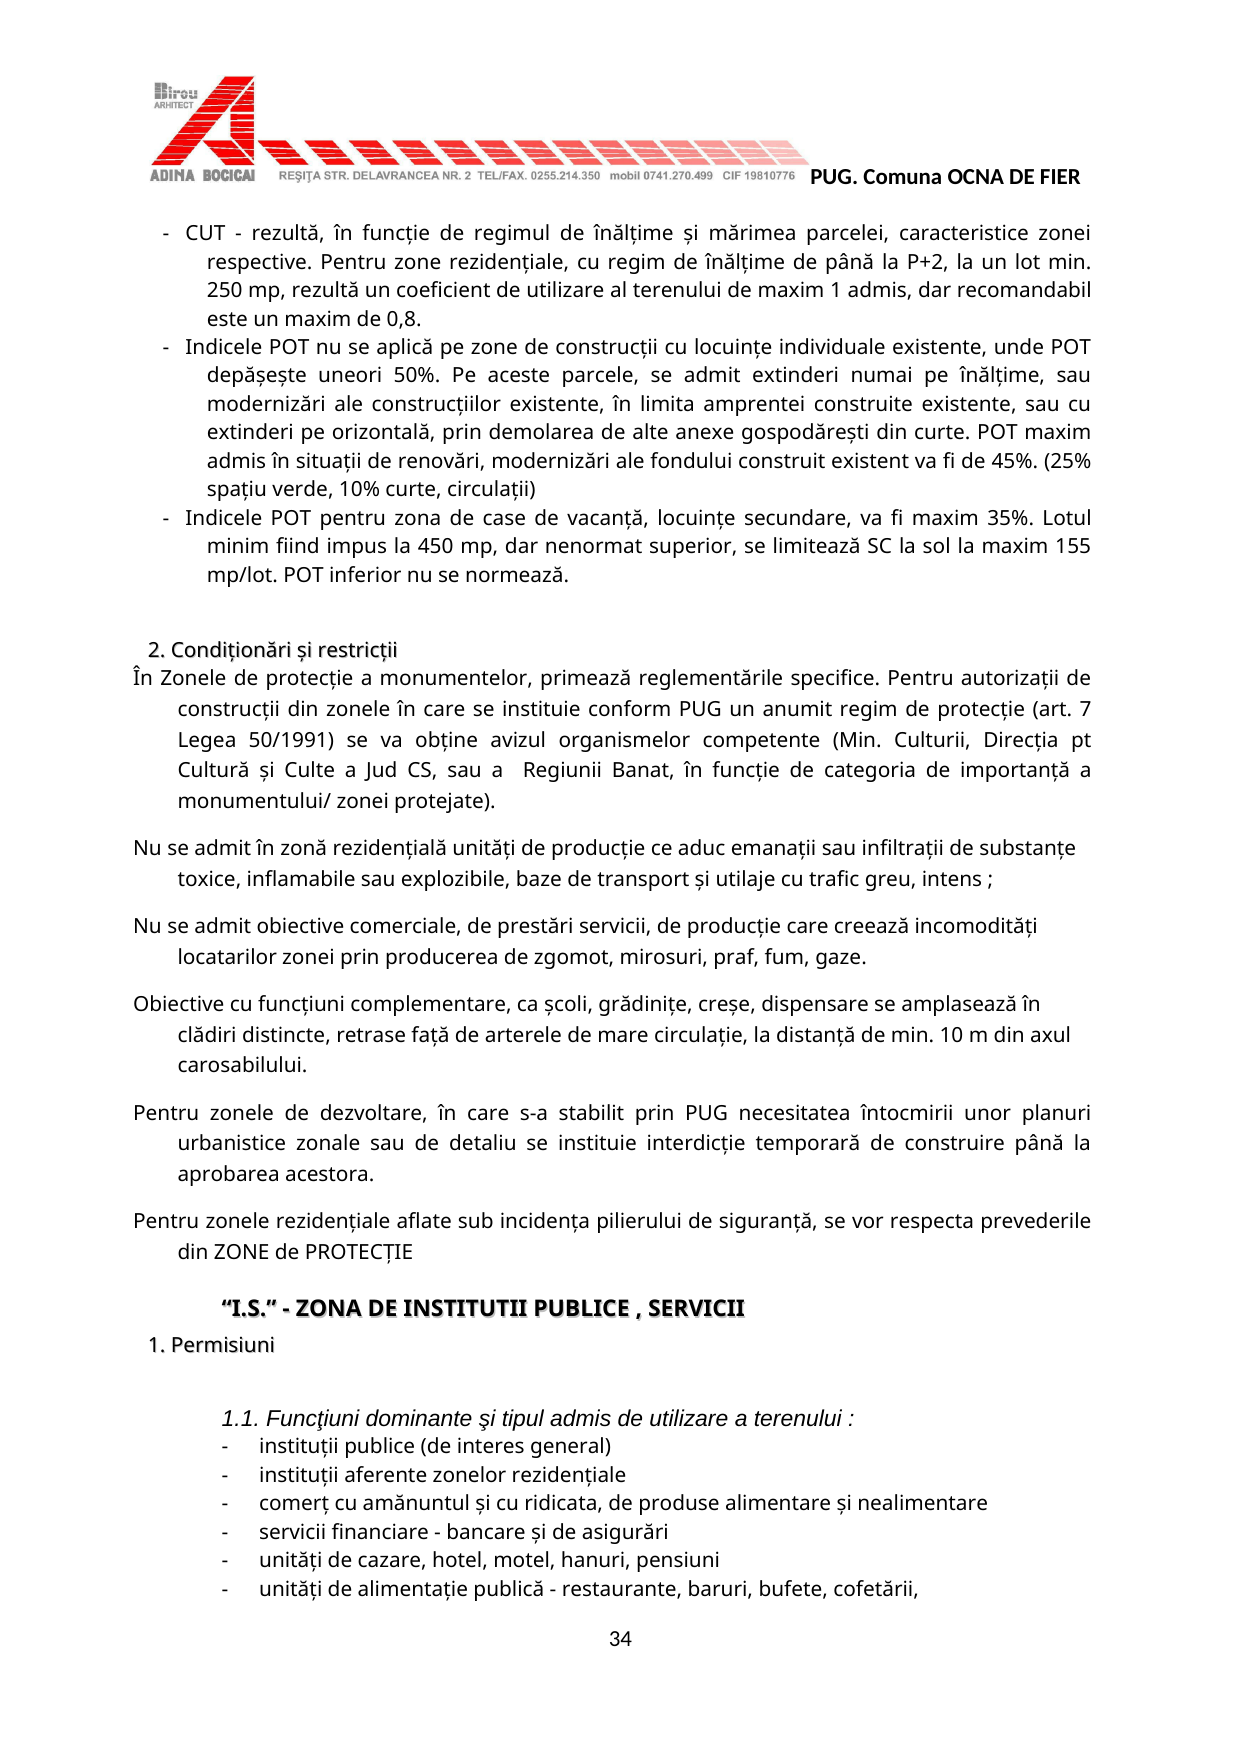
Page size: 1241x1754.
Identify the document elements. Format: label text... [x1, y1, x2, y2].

subtitle 1.1. Funcţiuni dominante şi tipul admis de utilizare a terenului : [148, 1405, 1093, 1432]
list instituţii aferente zonelor rezidenţiale [221, 1460, 1093, 1488]
list CUT - rezultă, în funcţie de regimul de înălţime şi mărimea parcelei, caracteristice zonei respective. Pentru zone rezidenţiale, cu regim de înălţime de până la P+2, la un lot min. 250 mp, rezultă un coeficient de utilizare al terenului de maxim 1 admis, dar recomandabil este un maxim de 0,8. [162, 218, 1093, 332]
text Nu se admit în zonă rezidenţială unităţi de producţie ce aduc emanaţii sau infiltraţii de substanţe toxice, inflamabile sau explozibile, baze de transport şi utilaje cu trafic greu, intens ; [133, 833, 1093, 892]
list unităţi de alimentaţie publică - restaurante, baruri, bufete, cofetării, [221, 1574, 1093, 1602]
list unităţi de cazare, hotel, motel, hanuri, pensiuni [221, 1545, 1093, 1574]
list comerţ cu amănuntul şi cu ridicata, de produse alimentare şi nealimentare [221, 1488, 1093, 1517]
subtitle “I.S.” - ZONA DE INSTITUTII PUBLICE , SERVICII [148, 1292, 1093, 1324]
text În Zonele de protecţie a monumentelor, primează reglementările specifice. Pentru autorizaţii de construcţii din zonele în care se instituie conform PUG un anumit regim de protecţie (art. 7 Legea 50/1991) se va obţine avizul organismelor competente (Min. Culturii, Direcţia pt Cultură şi Culte a Jud CS, sau a Regiunii Banat, în funcţie de categoria de importanţă a monumentului/ zonei protejate). [133, 663, 1093, 814]
list Indicele POT pentru zona de case de vacanţă, locuinţe secundare, va fi maxim 35%. Lotul minim fiind impus la 450 mp, dar nenormat superior, se limitează SC la sol la maxim 155 mp/lot. POT inferior nu se normează. [162, 503, 1093, 588]
text Obiective cu funcţiuni complementare, ca şcoli, grădiniţe, creşe, dispensare se amplasează în clădiri distincte, retrase faţă de arterele de mare circulaţie, la distanţă de min. 10 m din axul carosabilului. [133, 989, 1093, 1079]
list instituţii publice (de interes general) [221, 1432, 1093, 1460]
list Indicele POT nu se aplică pe zone de construcţii cu locuinţe individuale existente, unde POT depăşeşte uneori 50%. Pe aceste parcele, se admit extinderi numai pe înălţime, sau modernizări ale construcţiilor existente, în limita amprentei construite existente, sau cu extinderi pe orizontală, prin demolarea de alte anexe gospodăreşti din curte. POT maxim admis în situaţii de renovări, modernizări ale fondului construit existent va fi de 45%. (25% spaţiu verde, 10% curte, circulaţii) [162, 332, 1093, 503]
text Pentru zonele de dezvoltare, în care s-a stabilit prin PUG necesitatea întocmirii unor planuri urbanistice zonale sau de detaliu se instituie interdicţie temporară de construire până la aprobarea acestora. [133, 1098, 1093, 1187]
list servicii financiare - bancare şi de asigurări [221, 1517, 1093, 1545]
text Pentru zonele rezidenţiale aflate sub incidenţa pilierului de siguranţă, se vor respecta prevederile din ZONE de PROTECŢIE [133, 1206, 1093, 1265]
subtitle 2. Condiţionări şi restricţii [148, 635, 1093, 663]
subtitle 1. Permisiuni [148, 1330, 1093, 1358]
text Nu se admit obiective comerciale, de prestări servicii, de producţie care creează incomodităţi locatarilor zonei prin producerea de zgomot, mirosuri, praf, fum, gaze. [133, 911, 1093, 970]
